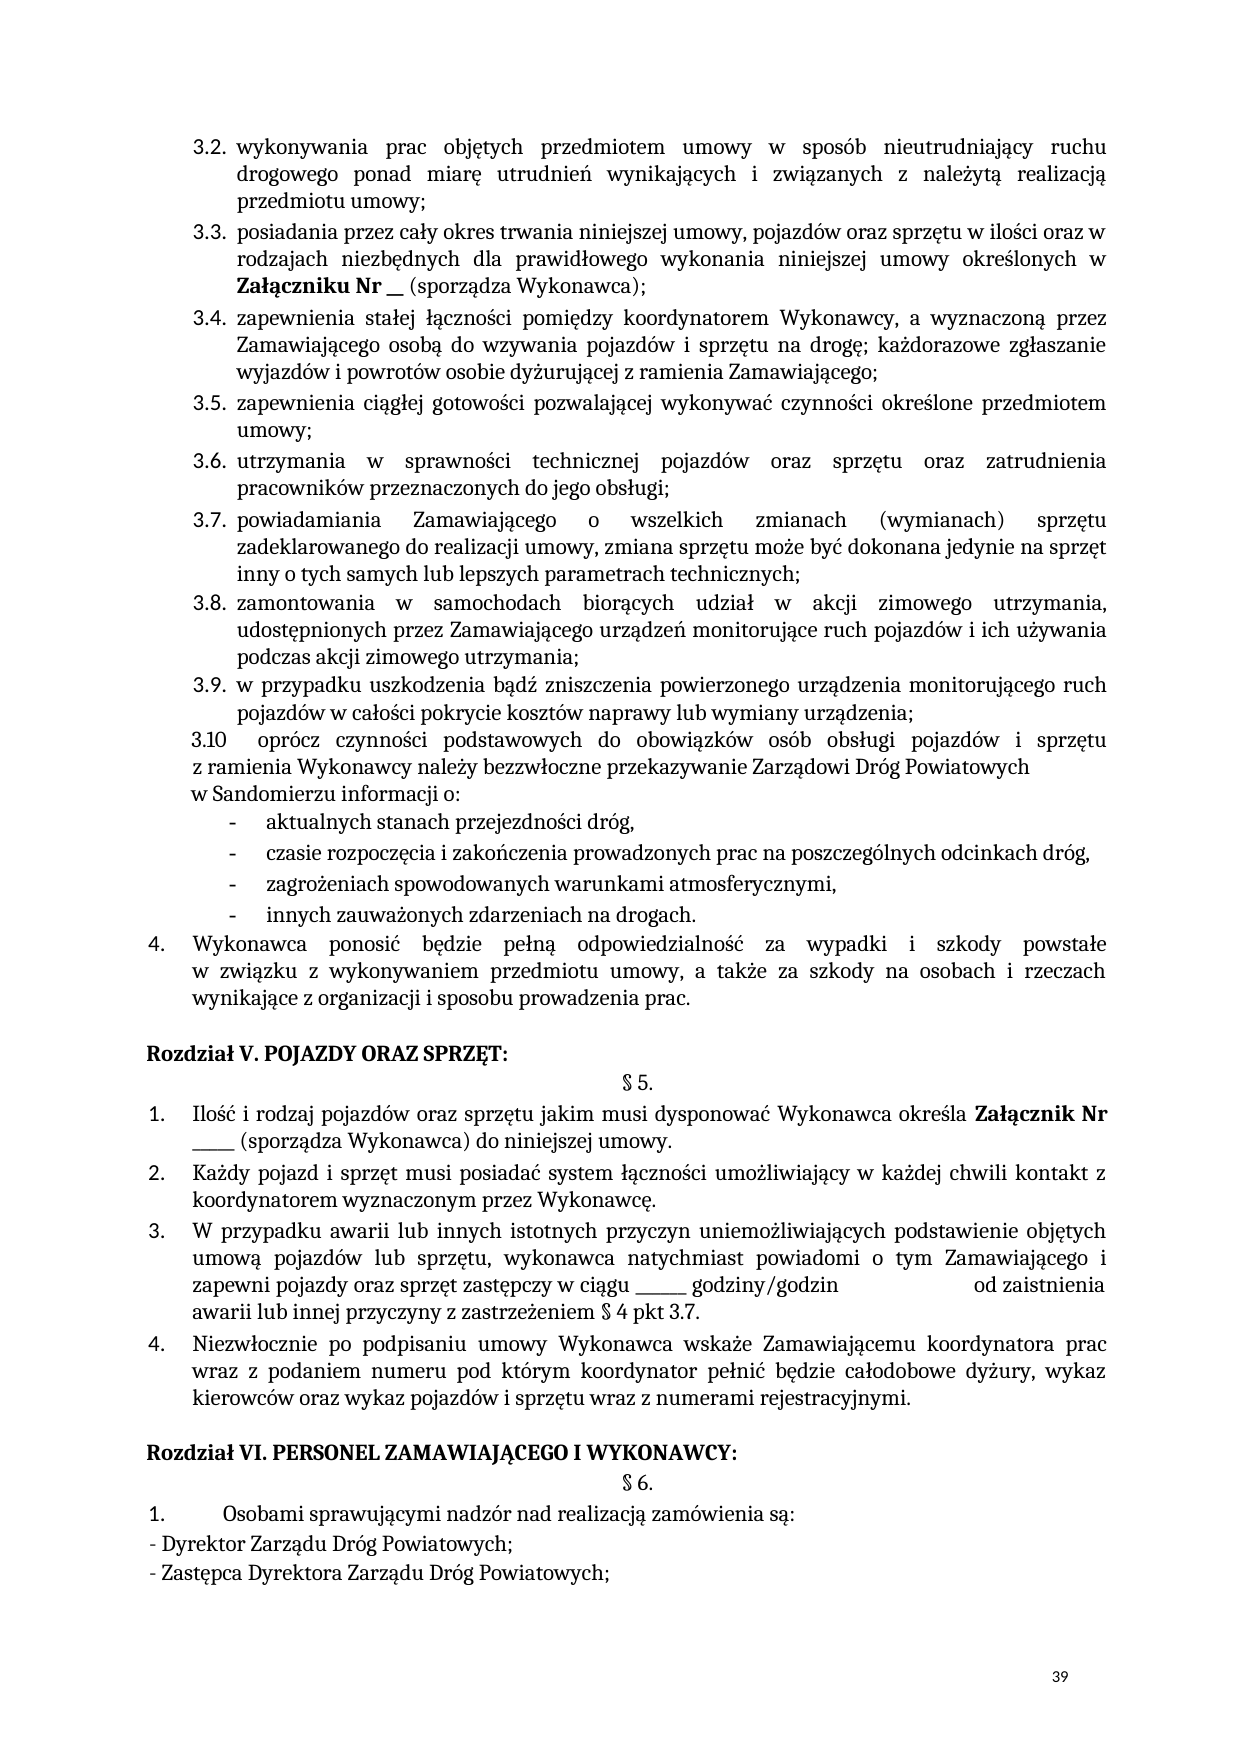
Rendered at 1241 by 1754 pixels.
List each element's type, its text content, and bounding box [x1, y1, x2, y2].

text § 6. [166, 1469, 1108, 1496]
list zapewnienia stałej łączności pomiędzy koordynatorem Wykonawcy, a wyznaczoną przez Zamawiającego osobą do wzywania pojazdów i sprzętu na drogę; każdorazowe zgłaszanie wyjazdów i powrotów osobie dyżurującej z ramienia Zamawiającego; [192, 303, 1108, 385]
list Ilość i rodzaj pojazdów oraz sprzętu jakim musi dysponować Wykonawca określa Załącznik Nr _____ (sporządza Wykonawca) do niniejszej umowy. [148, 1099, 1108, 1154]
list Każdy pojazd i sprzęt musi posiadać system łączności umożliwiający w każdej chwili kontakt z koordynatorem wyznaczonym przez Wykonawcę. [148, 1158, 1108, 1213]
text - Dyrektor Zarządu Dróg Powiatowych; [149, 1531, 1108, 1557]
list wykonywania prac objętych przedmiotem umowy w sposób nieutrudniający ruchu drogowego ponad miarę utrudnień wynikających i związanych z należytą realizacją przedmiotu umowy; [192, 132, 1108, 214]
text § 5. [166, 1070, 1108, 1096]
list zagrożeniach spowodowanych warunkami atmosferycznymi, [228, 870, 1107, 897]
list utrzymania w sprawności technicznej pojazdów oraz sprzętu oraz zatrudnienia pracowników przeznaczonych do jego obsługi; [192, 446, 1108, 502]
list Wykonawca ponosić będzie pełną odpowiedzialność za wypadki i szkody powstałe w związku z wykonywaniem przedmiotu umowy, a także za szkody na osobach i rzeczach wynikające z organizacji i sposobu prowadzenia prac. [148, 929, 1108, 1011]
list czasie rozpoczęcia i zakończenia prowadzonych prac na poszczególnych odcinkach dróg, [228, 839, 1107, 866]
text Rozdział VI. PERSONEL ZAMAWIAJĄCEGO I WYKONAWCY: [146, 1440, 1108, 1466]
list posiadania przez cały okres trwania niniejszej umowy, pojazdów oraz sprzętu w ilości oraz w rodzajach niezbędnych dla prawidłowego wykonania niniejszej umowy określonych w Załączniku Nr __ (sporządza Wykonawca); [192, 217, 1108, 299]
list W przypadku awarii lub innych istotnych przyczyn uniemożliwiających podstawienie objętych umową pojazdów lub sprzętu, wykonawca natychmiast powiadomi o tym Zamawiającego i zapewni pojazdy oraz sprzęt zastępczy w ciągu ______ godziny/godzin od zaistnienia awarii lub innej przyczyny z zastrzeżeniem § 4 pkt 3.7. [148, 1216, 1108, 1325]
list Niezwłocznie po podpisaniu umowy Wykonawca wskaże Zamawiającemu koordynatora prac wraz z podaniem numeru pod którym koordynator pełnić będzie całodobowe dyżury, wykaz kierowców oraz wykaz pojazdów i sprzętu wraz z numerami rejestracyjnymi. [148, 1329, 1108, 1411]
list aktualnych stanach przejezdności dróg, [228, 808, 1107, 835]
list zapewnienia ciągłej gotowości pozwalającej wykonywać czynności określone przedmiotem umowy; [192, 388, 1108, 443]
text w Sandomierzu informacji o: [149, 781, 1108, 807]
text 3.10 oprócz czynności podstawowych do obowiązków osób obsługi pojazdów i sprzętu z ramienia Wykonawcy należy bezzwłoczne przekazywanie Zarządowi Dróg Powiatowych [191, 726, 1108, 780]
list zamontowania w samochodach biorących udział w akcji zimowego utrzymania, udostępnionych przez Zamawiającego urządzeń monitorujące ruch pojazdów i ich używania podczas akcji zimowego utrzymania; [192, 588, 1108, 670]
text - Zastępca Dyrektora Zarządu Dróg Powiatowych; [149, 1560, 1108, 1586]
list innych zauważonych zdarzeniach na drogach. [228, 901, 1108, 928]
text Rozdział V. POJAZDY ORAZ SPRZĘT: [146, 1040, 1108, 1067]
list w przypadku uszkodzenia bądź zniszczenia powierzonego urządzenia monitorującego ruch pojazdów w całości pokrycie kosztów naprawy lub wymiany urządzenia; [192, 671, 1108, 726]
list Osobami sprawującymi nadzór nad realizacją zamówienia są: [148, 1499, 1108, 1527]
list powiadamiania Zamawiającego o wszelkich zmianach (wymianach) sprzętu zadeklarowanego do realizacji umowy, zmiana sprzętu może być dokonana jedynie na sprzęt inny o tych samych lub lepszych parametrach technicznych; [192, 505, 1108, 587]
